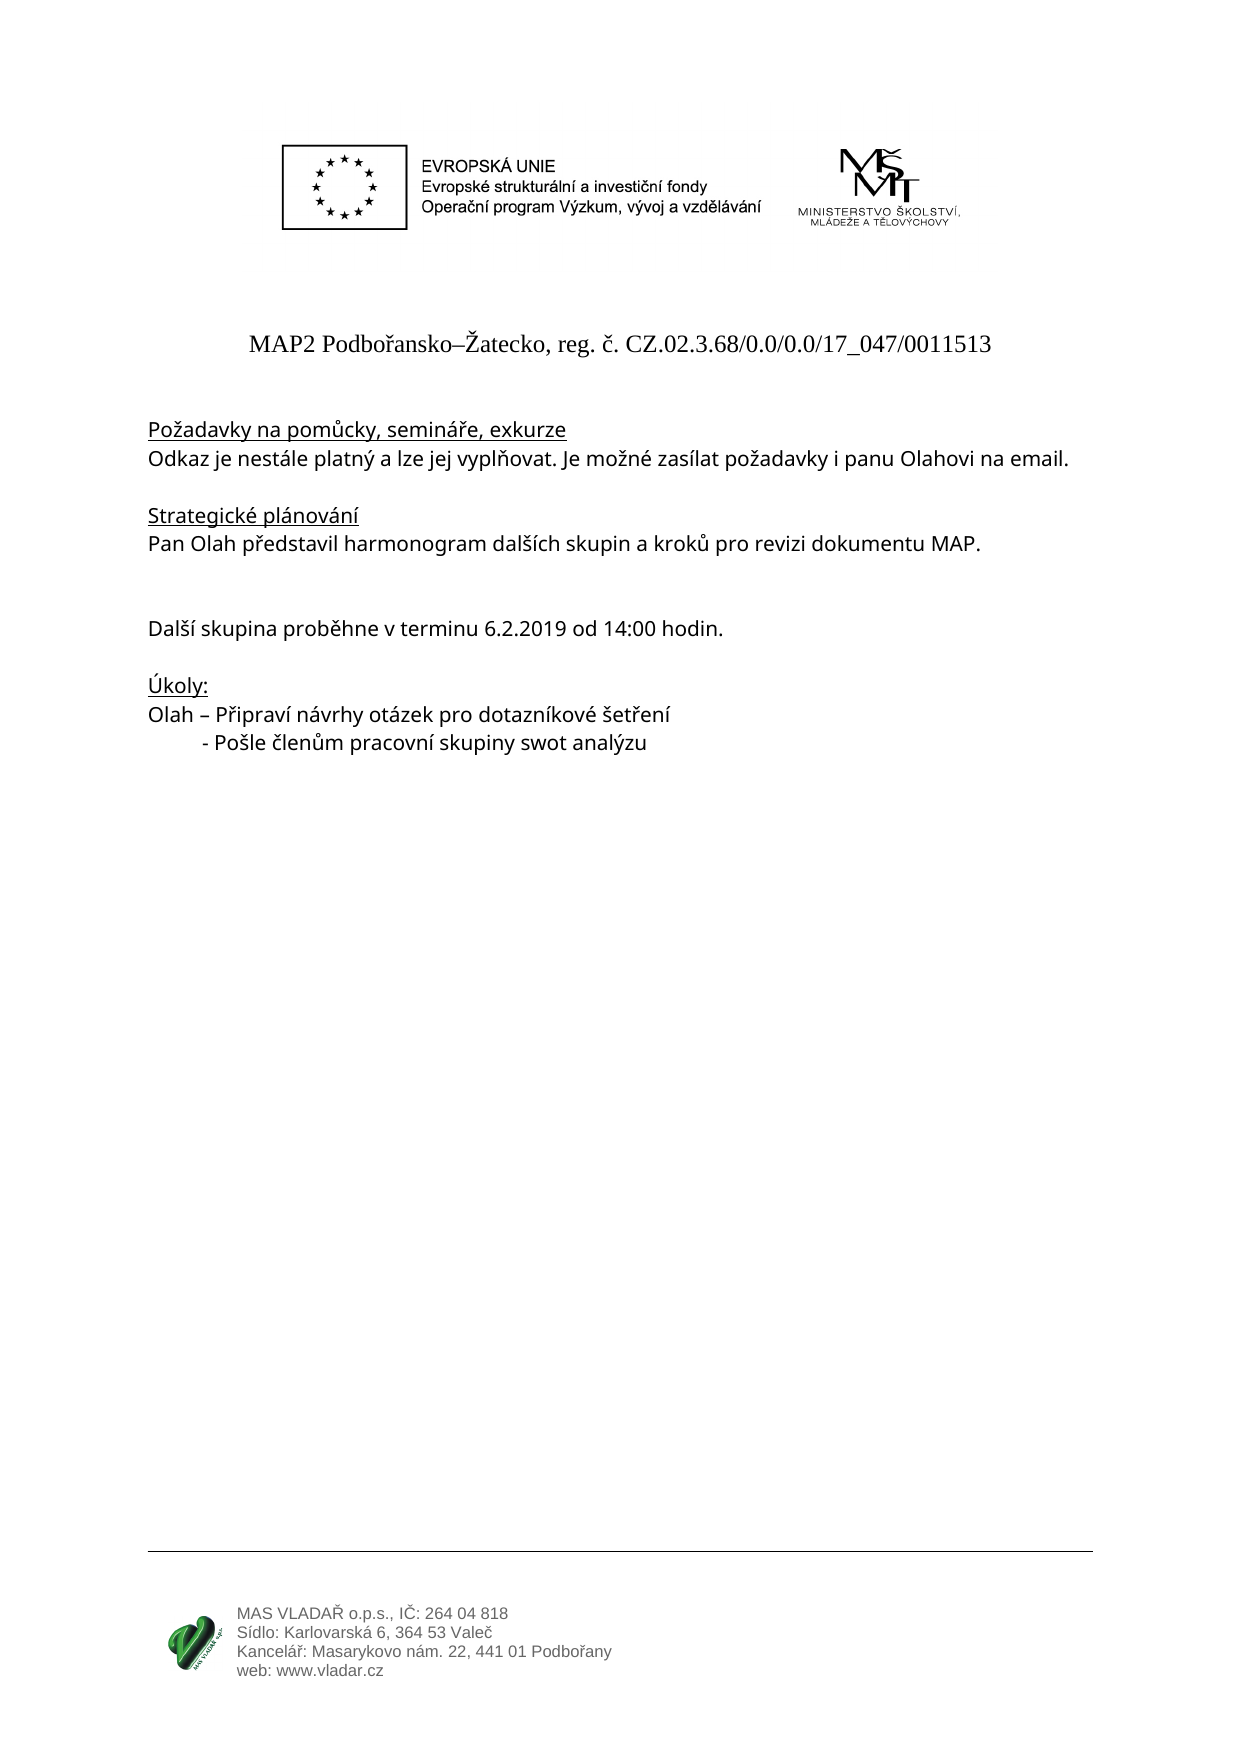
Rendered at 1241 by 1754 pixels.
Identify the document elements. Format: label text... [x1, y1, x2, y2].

text Úkoly: [148, 671, 1093, 700]
picture [167, 1616, 223, 1671]
text Strategické plánování [148, 501, 1093, 529]
text Další skupina proběhne v terminu 6.2.2019 od 14:00 hodin. [148, 614, 1093, 643]
text Požadavky na pomůcky, semináře, exkurze [148, 416, 1093, 444]
text Odkaz je nestále platný a lze jej vyplňovat. Je možné zasílat požadavky i panu Olahovi na email. [148, 444, 1093, 472]
text Olah – Připraví návrhy otázek pro dotazníkové šetření [148, 700, 1093, 728]
text Pan Olah představil harmonogram dalších skupin a kroků pro revizi dokumentu MAP. [148, 529, 1093, 558]
picture [242, 102, 999, 272]
text - Pošle členům pracovní skupiny swot analýzu [148, 728, 1093, 757]
